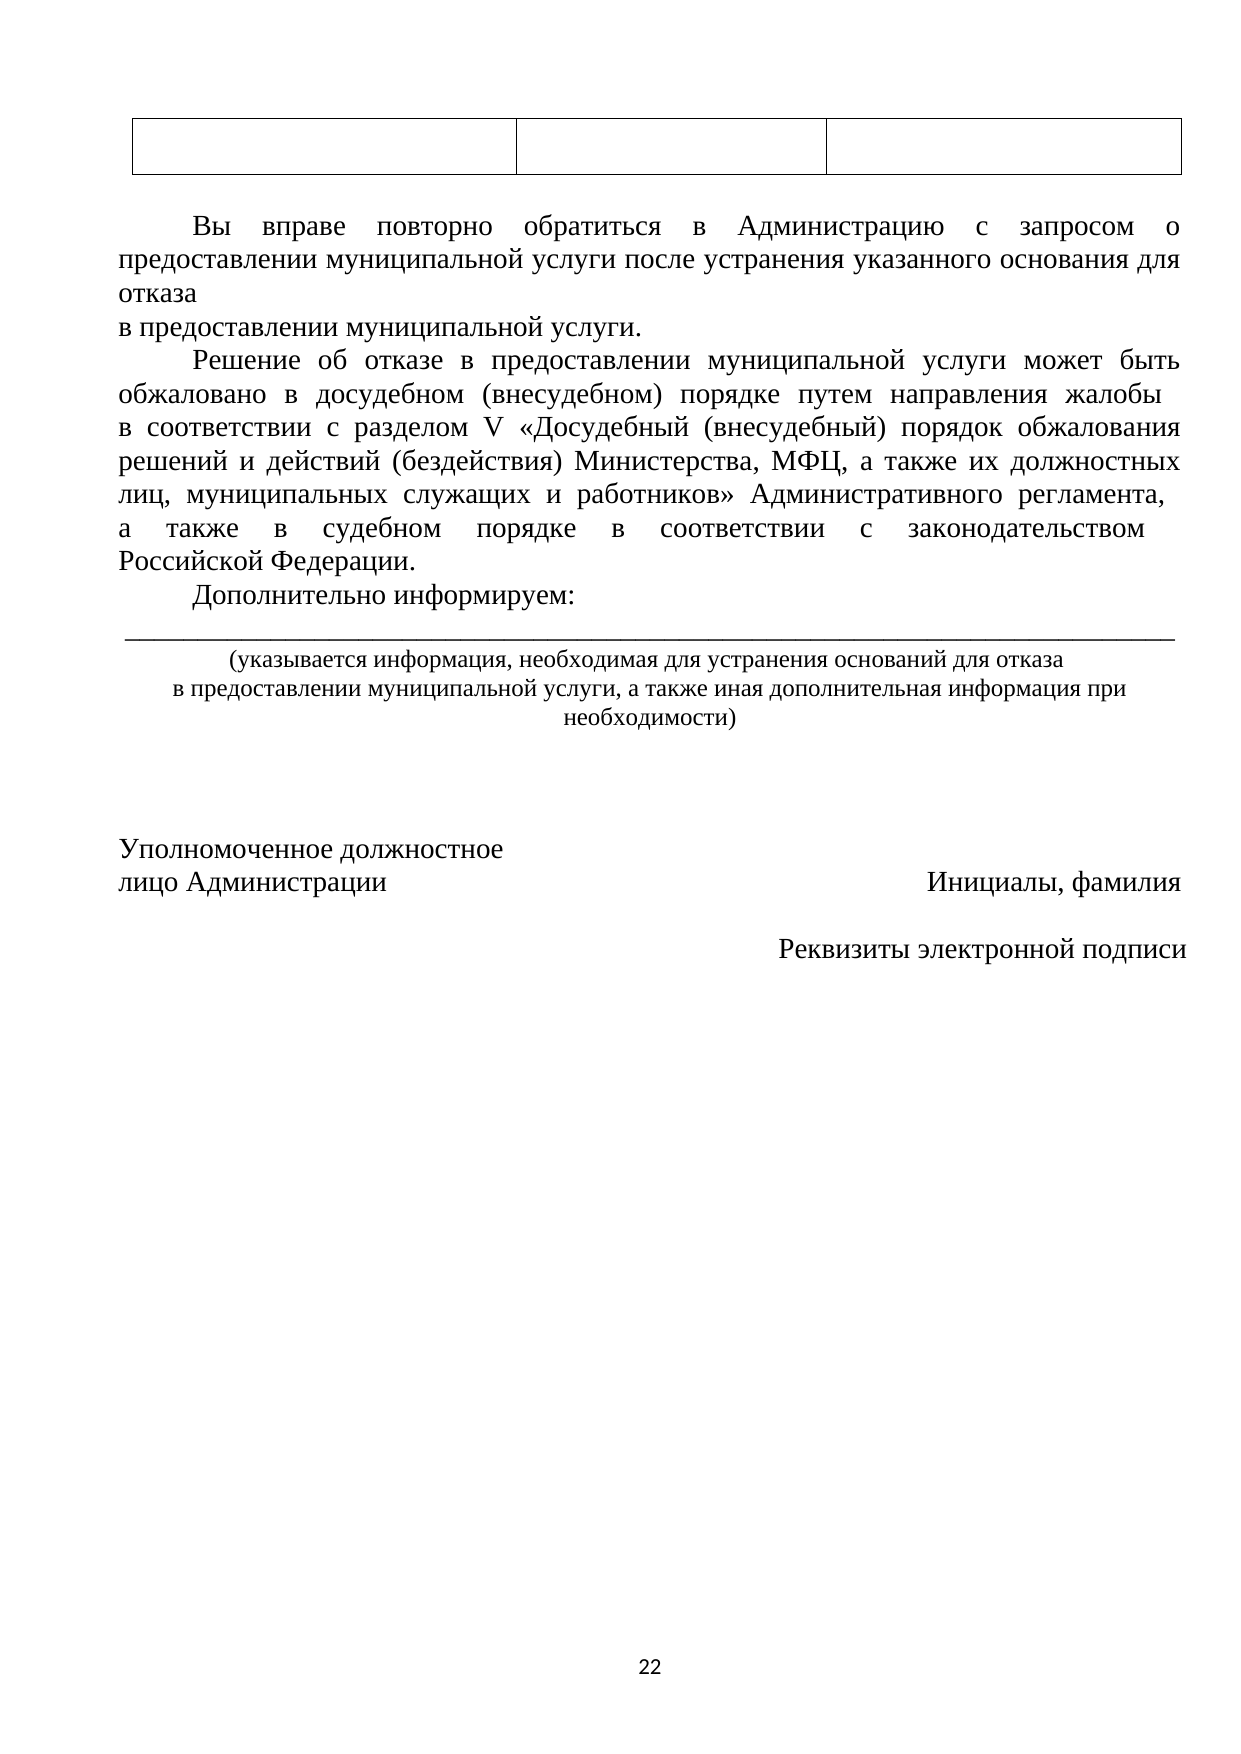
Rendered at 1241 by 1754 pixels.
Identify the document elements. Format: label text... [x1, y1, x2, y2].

text Вы вправе повторно обратиться в Администрацию с запросом о предоставлении муниципальной услуги после устранения указанного основания для отказа в предоставлении муниципальной услуги. [118, 208, 1181, 342]
text Уполномоченное должностное лицо Администрации Инициалы, фамилия [118, 831, 1187, 898]
text Реквизиты электронной подписи [118, 932, 1187, 965]
text Решение об отказе в предоставлении муниципальной услуги может быть обжаловано в досудебном (внесудебном) порядке путем направления жалобы в соответствии с разделом V «Досудебный (внесудебный) порядок обжалования решений и действий (бездействия) Министерства, МФЦ, а также их должностных лиц, муниципальных служащих и работников» Административного регламента, а также в судебном порядке в соответствии с законодательством Российской Федерации. [118, 342, 1181, 577]
table_cell [827, 119, 1181, 173]
text ________________________________________________________________________ (указывается информация, необходимая для устранения оснований для отказа в предоставлении муниципальной услуги, а также иная дополнительная информация при необходимости) [118, 611, 1181, 730]
table_cell [133, 119, 516, 173]
table_cell [517, 119, 826, 173]
text Дополнительно информируем: [118, 577, 1181, 611]
